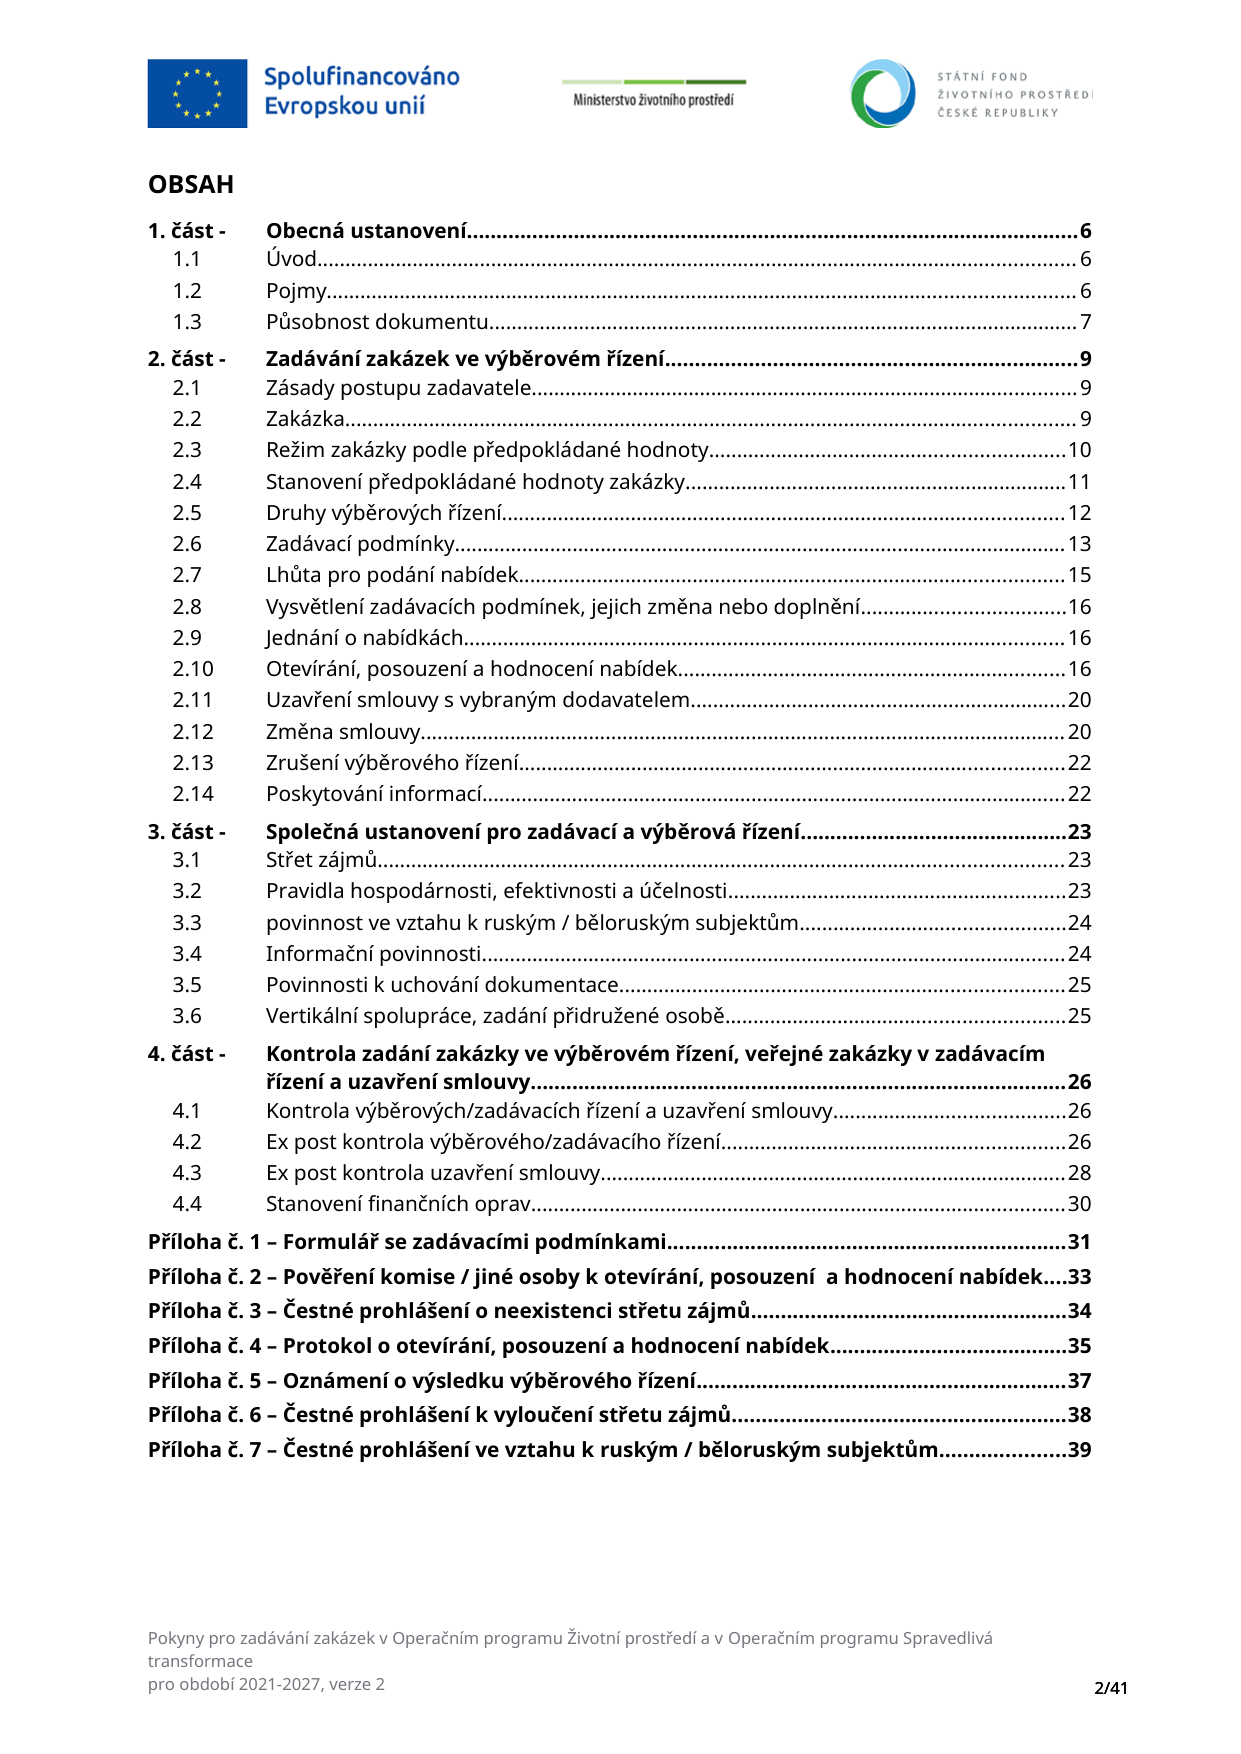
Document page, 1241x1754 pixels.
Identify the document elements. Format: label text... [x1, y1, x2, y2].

text 3.2 Pravidla hospodárnosti, efektivnosti a účelnosti 23 [172, 876, 1093, 905]
text 4. část - Kontrola zadání zakázky ve výběrovém řízení, veřejné zakázky v zadávacím řízení a uzavření smlouvy 26 [148, 1039, 1093, 1096]
text 3.4 Informační povinnosti 24 [172, 939, 1093, 967]
text 2.5 Druhy výběrových řízení 12 [172, 498, 1093, 526]
text 2.9 Jednání o nabídkách 16 [172, 623, 1093, 651]
text 3.5 Povinnosti k uchování dokumentace 25 [172, 970, 1093, 999]
text 4.2 Ex post kontrola výběrového/zadávacího řízení 26 [172, 1127, 1093, 1156]
text 2.13 Zrušení výběrového řízení 22 [172, 748, 1093, 776]
text 1. část - Obecná ustanovení 6 [148, 216, 1093, 244]
text Příloha č. 7 – Čestné prohlášení ve vztahu k ruským / běloruským subjektům 39 [148, 1435, 1093, 1464]
text Příloha č. 6 – Čestné prohlášení k vyloučení střetu zájmů 38 [148, 1401, 1093, 1429]
text 3.3 povinnost ve vztahu k ruským / běloruským subjektům 24 [172, 908, 1093, 936]
text 4.1 Kontrola výběrových/zadávacích řízení a uzavření smlouvy 26 [172, 1096, 1093, 1124]
text Příloha č. 1 – Formulář se zadávacími podmínkami 31 [148, 1227, 1093, 1256]
text 2.6 Zadávací podmínky 13 [172, 529, 1093, 558]
text 3.6 Vertikální spolupráce, zadání přidružené osobě 25 [172, 1001, 1093, 1030]
text 4.3 Ex post kontrola uzavření smlouvy 28 [172, 1158, 1093, 1187]
text 2.11 Uzavření smlouvy s vybraným dodavatelem 20 [172, 686, 1093, 714]
text Obsah [148, 166, 1093, 200]
text 2.4 Stanovení předpokládané hodnoty zakázky 11 [172, 467, 1093, 495]
text 2.1 Zásady postupu zadavatele 9 [172, 373, 1093, 401]
text Příloha č. 4 – Protokol o otevírání, posouzení a hodnocení nabídek 35 [148, 1331, 1093, 1359]
text 2.14 Poskytování informací 22 [172, 779, 1093, 808]
text 1.2 Pojmy 6 [172, 276, 1093, 304]
text 1.3 Působnost dokumentu 7 [172, 307, 1093, 336]
text 2.12 Změna smlouvy 20 [172, 717, 1093, 745]
text 3.1 Střet zájmů 23 [172, 845, 1093, 874]
text Příloha č. 5 – Oznámení o výsledku výběrového řízení 37 [148, 1366, 1093, 1394]
text Příloha č. 2 – Pověření komise / jiné osoby k otevírání, posouzení a hodnocení nabídek 33 [148, 1262, 1093, 1290]
text 2.10 Otevírání, posouzení a hodnocení nabídek 16 [172, 654, 1093, 683]
text 3. část - Společná ustanovení pro zadávací a výběrová řízení 23 [148, 817, 1093, 845]
text 4.4 Stanovení finančních oprav 30 [172, 1189, 1093, 1218]
text 1.1 Úvod 6 [172, 244, 1093, 273]
text 2.7 Lhůta pro podání nabídek 15 [172, 561, 1093, 589]
text Příloha č. 3 – Čestné prohlášení o neexistenci střetu zájmů 34 [148, 1296, 1093, 1325]
text 2.3 Režim zakázky podle předpokládané hodnoty 10 [172, 436, 1093, 464]
text 2.2 Zakázka 9 [172, 404, 1093, 433]
text 2.8 Vysvětlení zadávacích podmínek, jejich změna nebo doplnění 16 [172, 592, 1093, 620]
text 2. část - Zadávání zakázek ve výběrovém řízení 9 [148, 344, 1093, 373]
